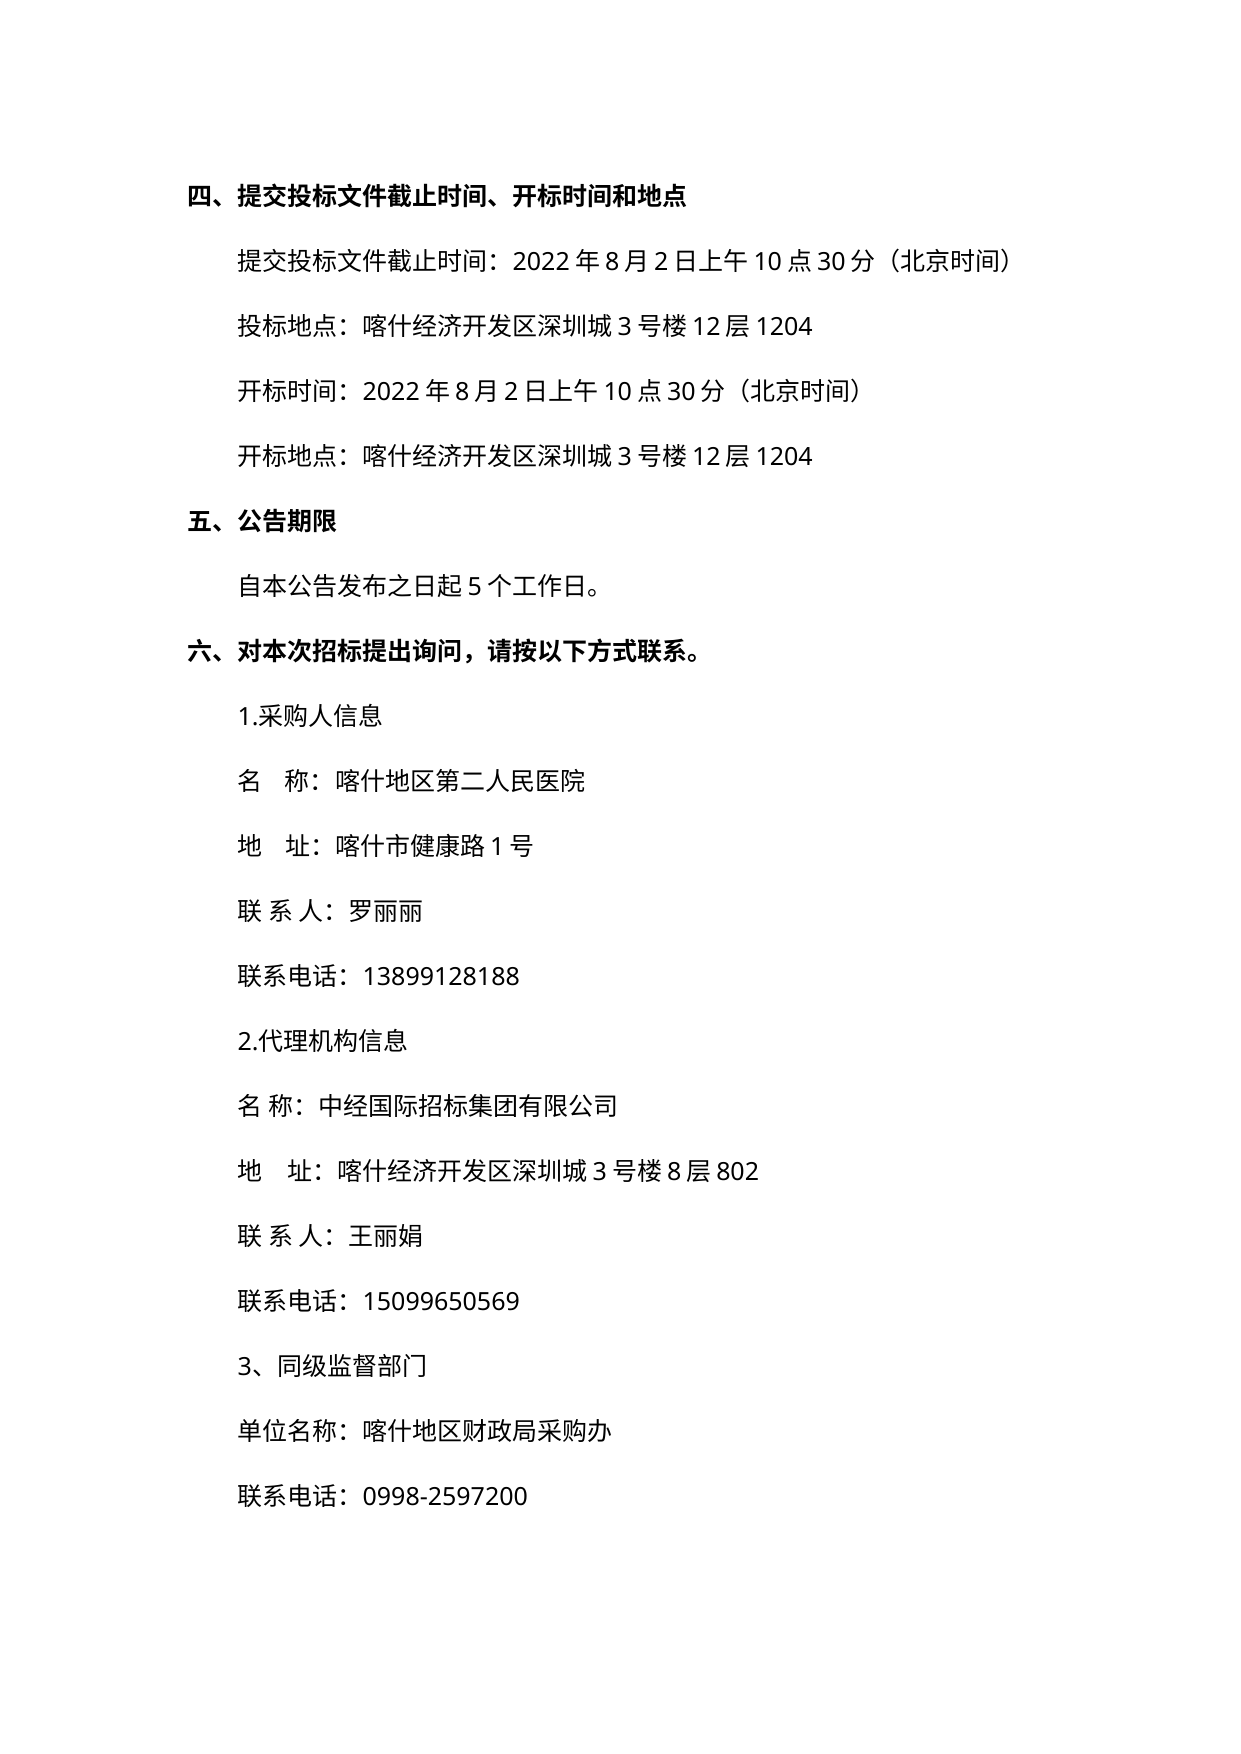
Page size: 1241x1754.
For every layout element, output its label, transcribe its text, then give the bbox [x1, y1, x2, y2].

text 名 称：喀什地区第二人民医院 [187, 747, 1053, 812]
text 联 系 人：王丽娟 [187, 1202, 1053, 1267]
text 地 址：喀什市健康路1号 [187, 812, 1053, 877]
text 名 称：中经国际招标集团有限公司 [187, 1072, 1053, 1137]
text 五、公告期限 [187, 487, 1053, 552]
text 联系电话：0998-2597200 [187, 1462, 1053, 1527]
text 单位名称：喀什地区财政局采购办 [187, 1397, 1053, 1462]
text 1.采购人信息 [187, 682, 1053, 747]
text 提交投标文件截止时间：2022年8月2日上午10点30分（北京时间） [187, 227, 1053, 292]
text 2.代理机构信息 [187, 1007, 1053, 1072]
text 地 址：喀什经济开发区深圳城3号楼8层802 [187, 1137, 1053, 1202]
text 自本公告发布之日起5个工作日。 [187, 552, 1053, 617]
text 联系电话：13899128188 [187, 942, 1053, 1007]
text 开标地点：喀什经济开发区深圳城3号楼12层1204 [187, 422, 1053, 487]
text 六、对本次招标提出询问，请按以下方式联系。 [187, 617, 1053, 682]
text 开标时间：2022年8月2日上午10点30分（北京时间） [187, 357, 1053, 422]
text 联系电话：15099650569 [187, 1267, 1053, 1332]
text 3、同级监督部门 [187, 1332, 1053, 1397]
text 四、提交投标文件截止时间、开标时间和地点 [187, 162, 1053, 227]
text 联 系 人：罗丽丽 [187, 877, 1053, 942]
text 投标地点：喀什经济开发区深圳城3号楼12层1204 [187, 292, 1053, 357]
